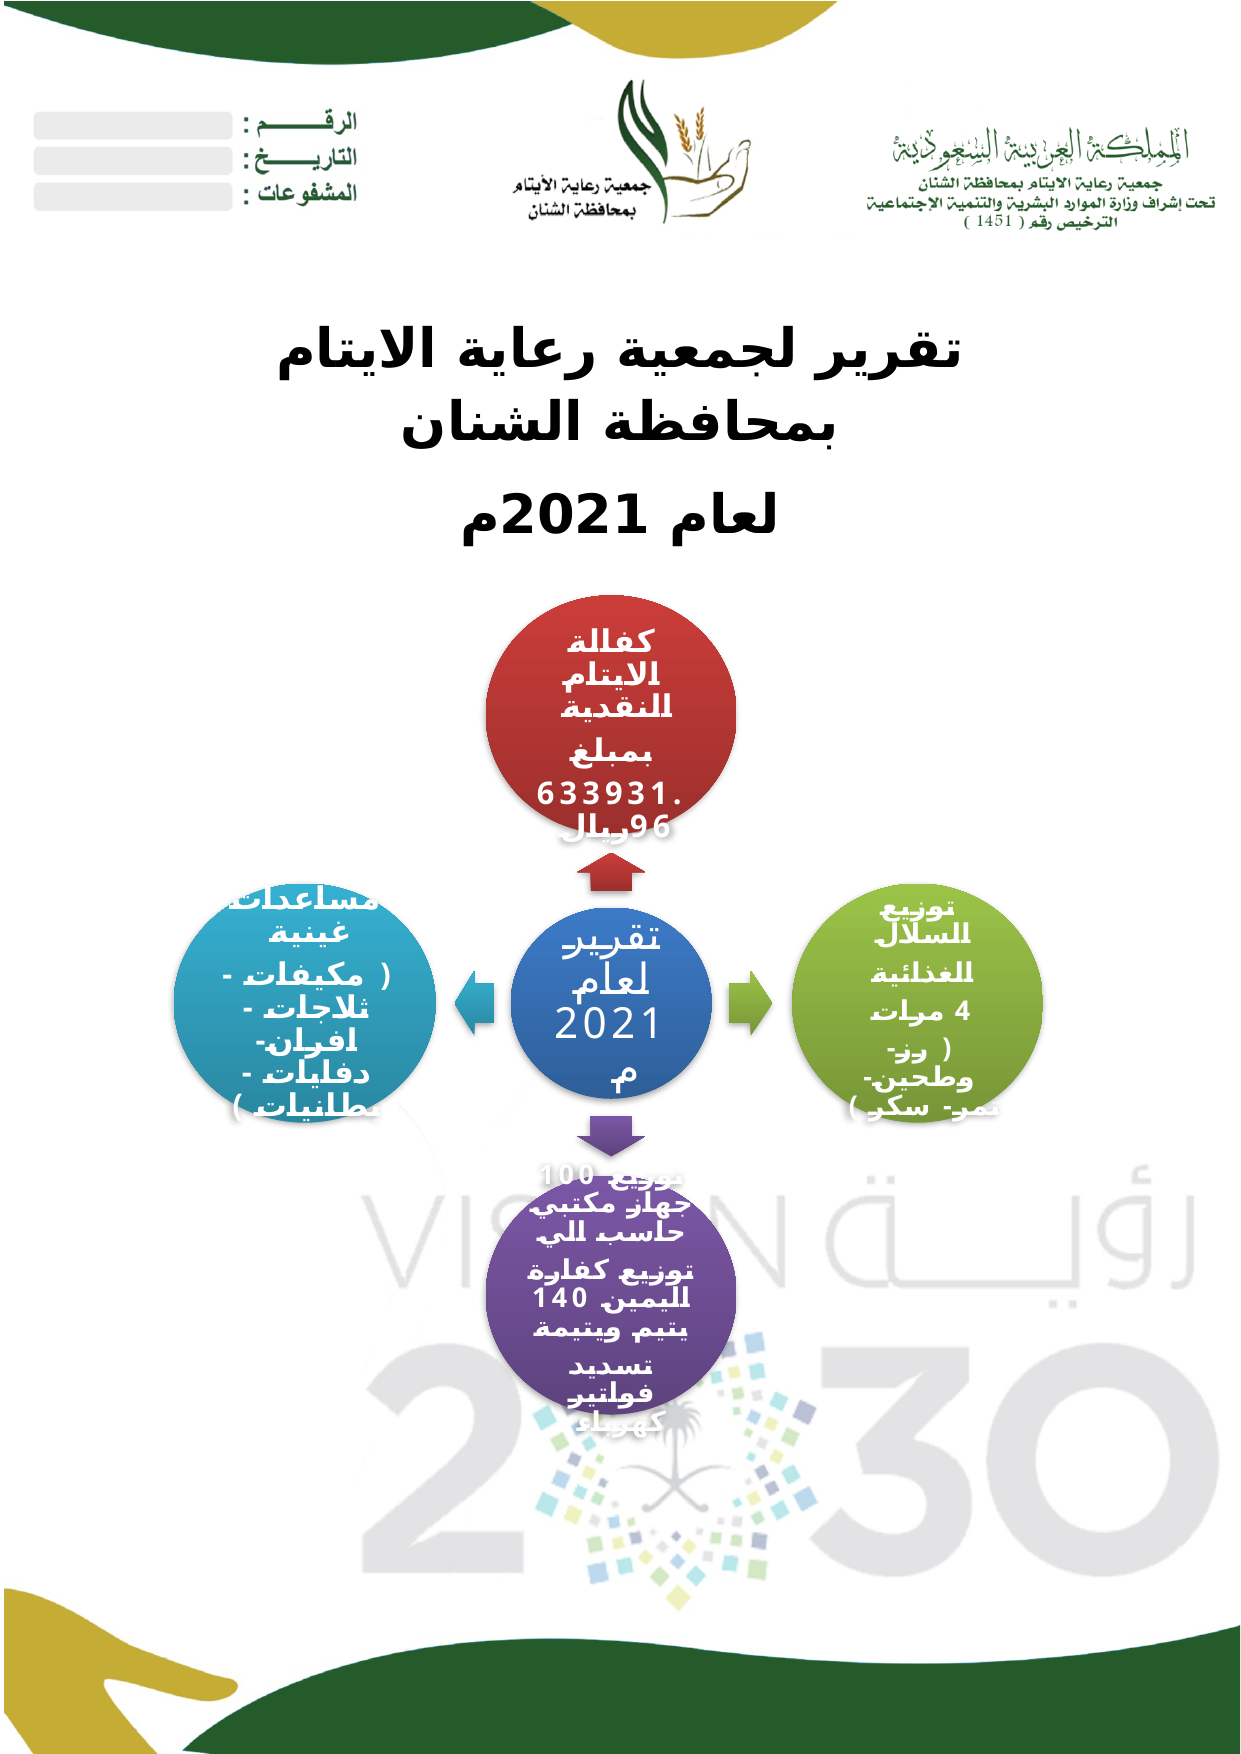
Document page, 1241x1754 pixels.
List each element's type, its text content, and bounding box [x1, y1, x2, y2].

text تقرير لجمعية رعاية الايتام بمحافظة الشنان [187, 317, 1053, 453]
picture [4, 1, 1241, 1754]
text لعام 2021م [187, 483, 1053, 546]
